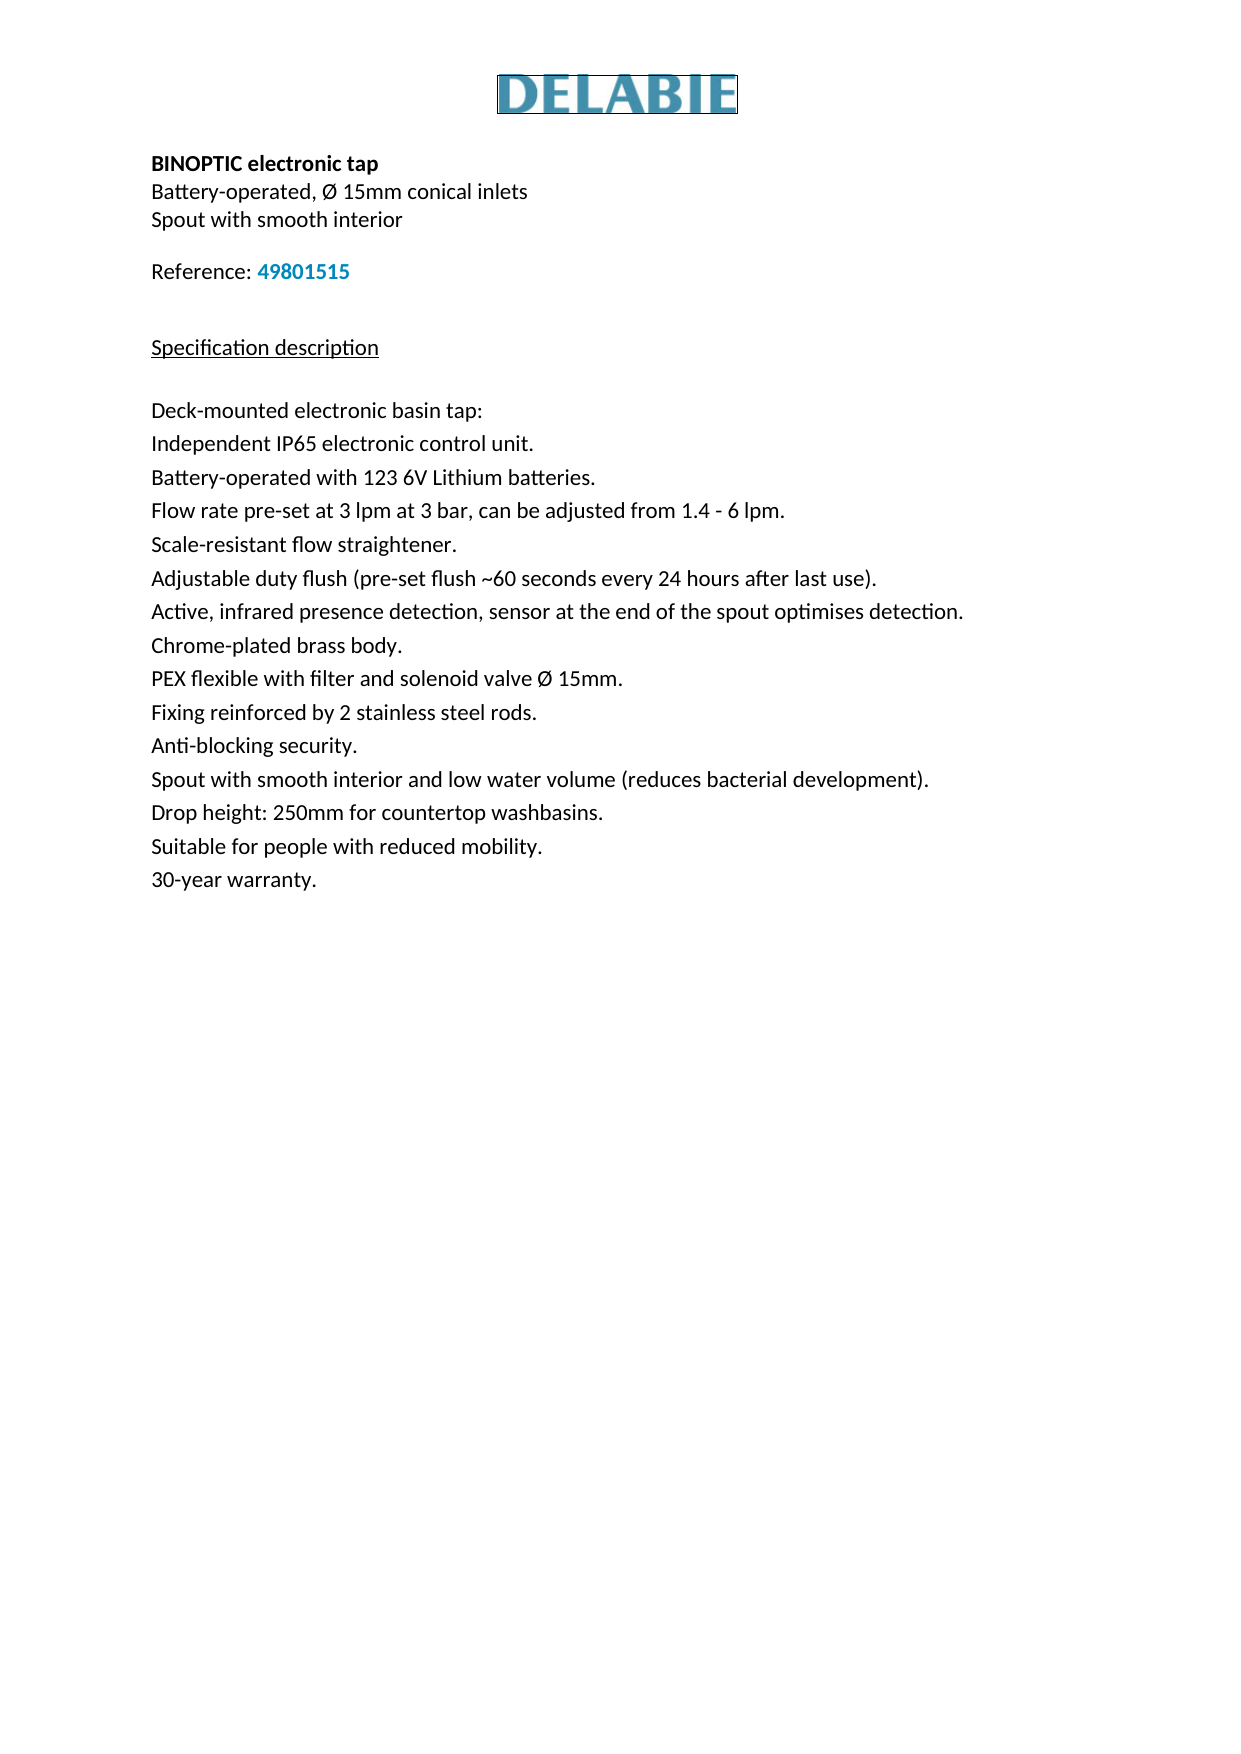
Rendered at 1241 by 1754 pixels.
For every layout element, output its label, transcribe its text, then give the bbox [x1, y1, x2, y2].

text Active, infrared presence detection, sensor at the end of the spout optimises detection. [151, 597, 1084, 625]
text BINOPTIC electronic tap [151, 149, 1084, 177]
text Scale-resistant flow straightener. [151, 530, 1084, 558]
text Specification description [151, 333, 1084, 361]
text Spout with smooth interior [151, 205, 1084, 233]
text Reference: 49801515 [151, 257, 1084, 285]
picture [498, 76, 737, 113]
text Drop height: 250mm for countertop washbasins. [151, 798, 1084, 827]
text 30-year warranty. [151, 866, 1084, 894]
text Fixing reinforced by 2 stainless steel rods. [151, 698, 1084, 726]
text Battery-operated, Ø 15mm conical inlets [151, 177, 1084, 205]
text Chrome-plated brass body. [151, 631, 1084, 659]
text Spout with smooth interior and low water volume (reduces bacterial development). [151, 765, 1084, 793]
text Battery-operated with 123 6V Lithium batteries. [151, 463, 1084, 491]
text Deck-mounted electronic basin tap: [151, 396, 1084, 424]
text Anti-blocking security. [151, 731, 1084, 759]
text Independent IP65 electronic control unit. [151, 429, 1084, 458]
text PEX flexible with filter and solenoid valve Ø 15mm. [151, 664, 1084, 692]
text Adjustable duty flush (pre-set flush ~60 seconds every 24 hours after last use). [151, 564, 1084, 592]
text Flow rate pre-set at 3 lpm at 3 bar, can be adjusted from 1.4 - 6 lpm. [151, 497, 1084, 525]
text Suitable for people with reduced mobility. [151, 832, 1084, 860]
